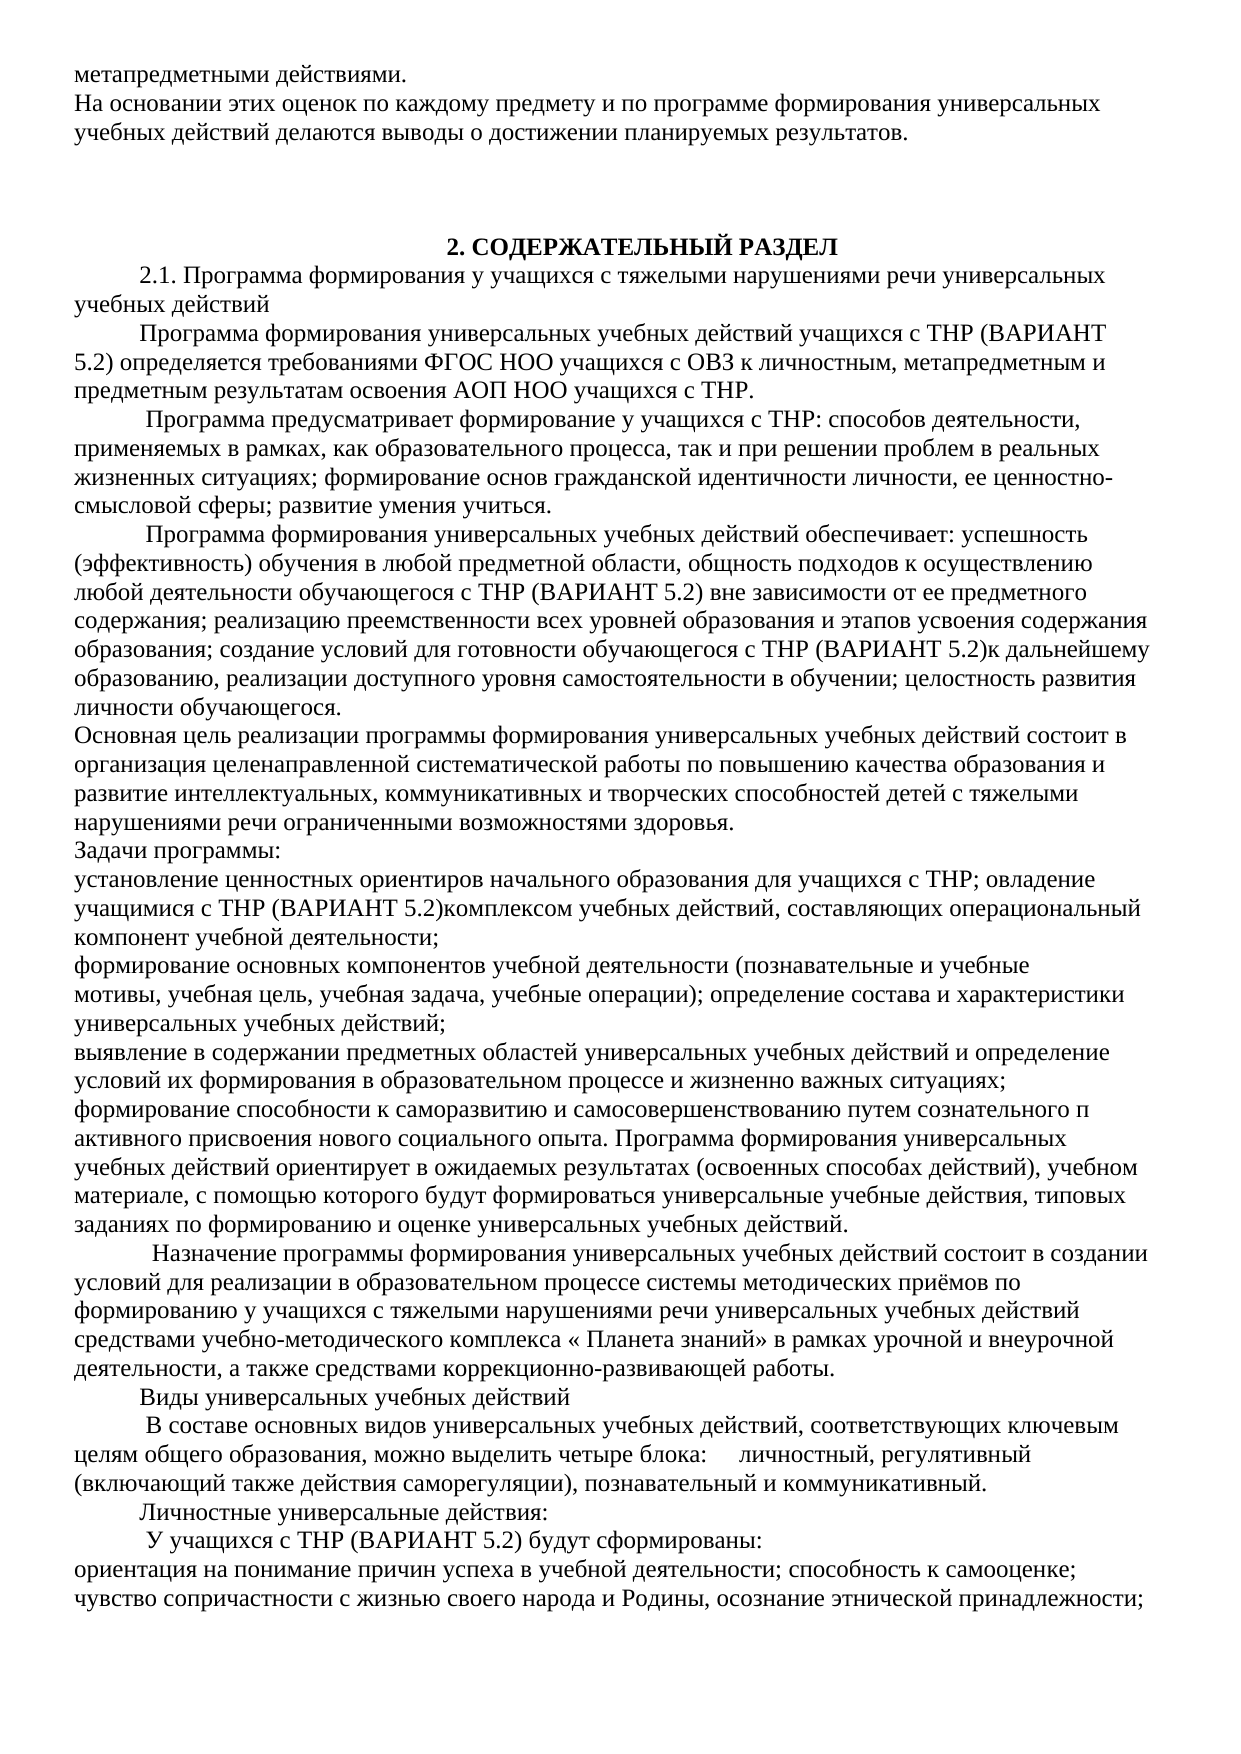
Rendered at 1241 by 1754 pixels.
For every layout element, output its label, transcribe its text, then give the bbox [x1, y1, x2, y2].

text В составе основных видов универсальных учебных действий, соответствующих ключевым целям общего образования, можно выделить четыре блока: личностный, регулятивный (включающий также действия саморегуляции), познавательный и коммуникативный. [74, 1410, 1152, 1497]
text Программа предусматривает формирование у учащихся с ТНР: способов деятельности, применяемых в рамках, как образовательного процесса, так и при решении проблем в реальных жизненных ситуациях; формирование основ гражданской идентичности личности, ее ценностно- смысловой сферы; развитие умения учиться. [74, 404, 1152, 519]
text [74, 59, 1152, 145]
text Назначение программы формирования универсальных учебных действий состоит в создании условий для реализации в образовательном процессе системы методических приёмов по формированию у учащихся с тяжелыми нарушениями речи универсальных учебных действий средствами учебно-методического комплекса « Планета знаний» в рамках урочной и внеурочной деятельности, а также средствами коррекционно-развивающей работы. [74, 1238, 1152, 1382]
text 2.1. Программа формирования у учащихся с тяжелыми нарушениями речи универсальных учебных действий [74, 260, 1152, 318]
text 2. СОДЕРЖАТЕЛЬНЫЙ РАЗДЕЛ [74, 232, 1152, 260]
text Программа формирования универсальных учебных действий обеспечивает: успешность (эффективность) обучения в любой предметной области, общность подходов к осуществлению любой деятельности обучающегося с ТНР (ВАРИАНТ 5.2) вне зависимости от ее предметного содержания; реализацию преемственности всех уровней образования и этапов усвоения содержания образования; создание условий для готовности обучающегося с ТНР (ВАРИАНТ 5.2)к дальнейшему образованию, реализации доступного уровня самостоятельности в обучении; целостность развития личности обучающегося. Основная цель реализации программы формирования универсальных учебных действий состоит в организация целенаправленной систематической работы по повышению качества образования и развитие интеллектуальных, коммуникативных и творческих способностей детей с тяжелыми нарушениями речи ограниченными возможностями здоровья. Задачи программы: установление ценностных ориентиров начального образования для учащихся с ТНР; овладение учащимися с ТНР (ВАРИАНТ 5.2)комплексом учебных действий, составляющих операциональный компонент учебной деятельности; формирование основных компонентов учебной деятельности (познавательные и учебные мотивы, учебная цель, учебная задача, учебные операции); определение состава и характеристики универсальных учебных действий; выявление в содержании предметных областей универсальных учебных действий и определение условий их формирования в образовательном процессе и жизненно важных ситуациях; формирование способности к саморазвитию и самосовершенствованию путем сознательного п активного присвоения нового социального опыта. Программа формирования универсальных учебных действий ориентирует в ожидаемых результатах (освоенных способах действий), учебном материале, с помощью которого будут формироваться универсальные учебные действия, типовых заданиях по формированию и оценке универсальных учебных действий. [74, 519, 1152, 1238]
text Личностные универсальные действия: [74, 1497, 1152, 1525]
text Программа формирования универсальных учебных действий учащихся с ТНР (ВАРИАНТ 5.2) определяется требованиями ФГОС НОО учащихся с ОВЗ к личностным, метапредметным и предметным результатам освоения АОП НОО учащихся с ТНР. [74, 318, 1152, 404]
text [74, 1525, 1152, 1612]
text Виды универсальных учебных действий [74, 1382, 1152, 1410]
